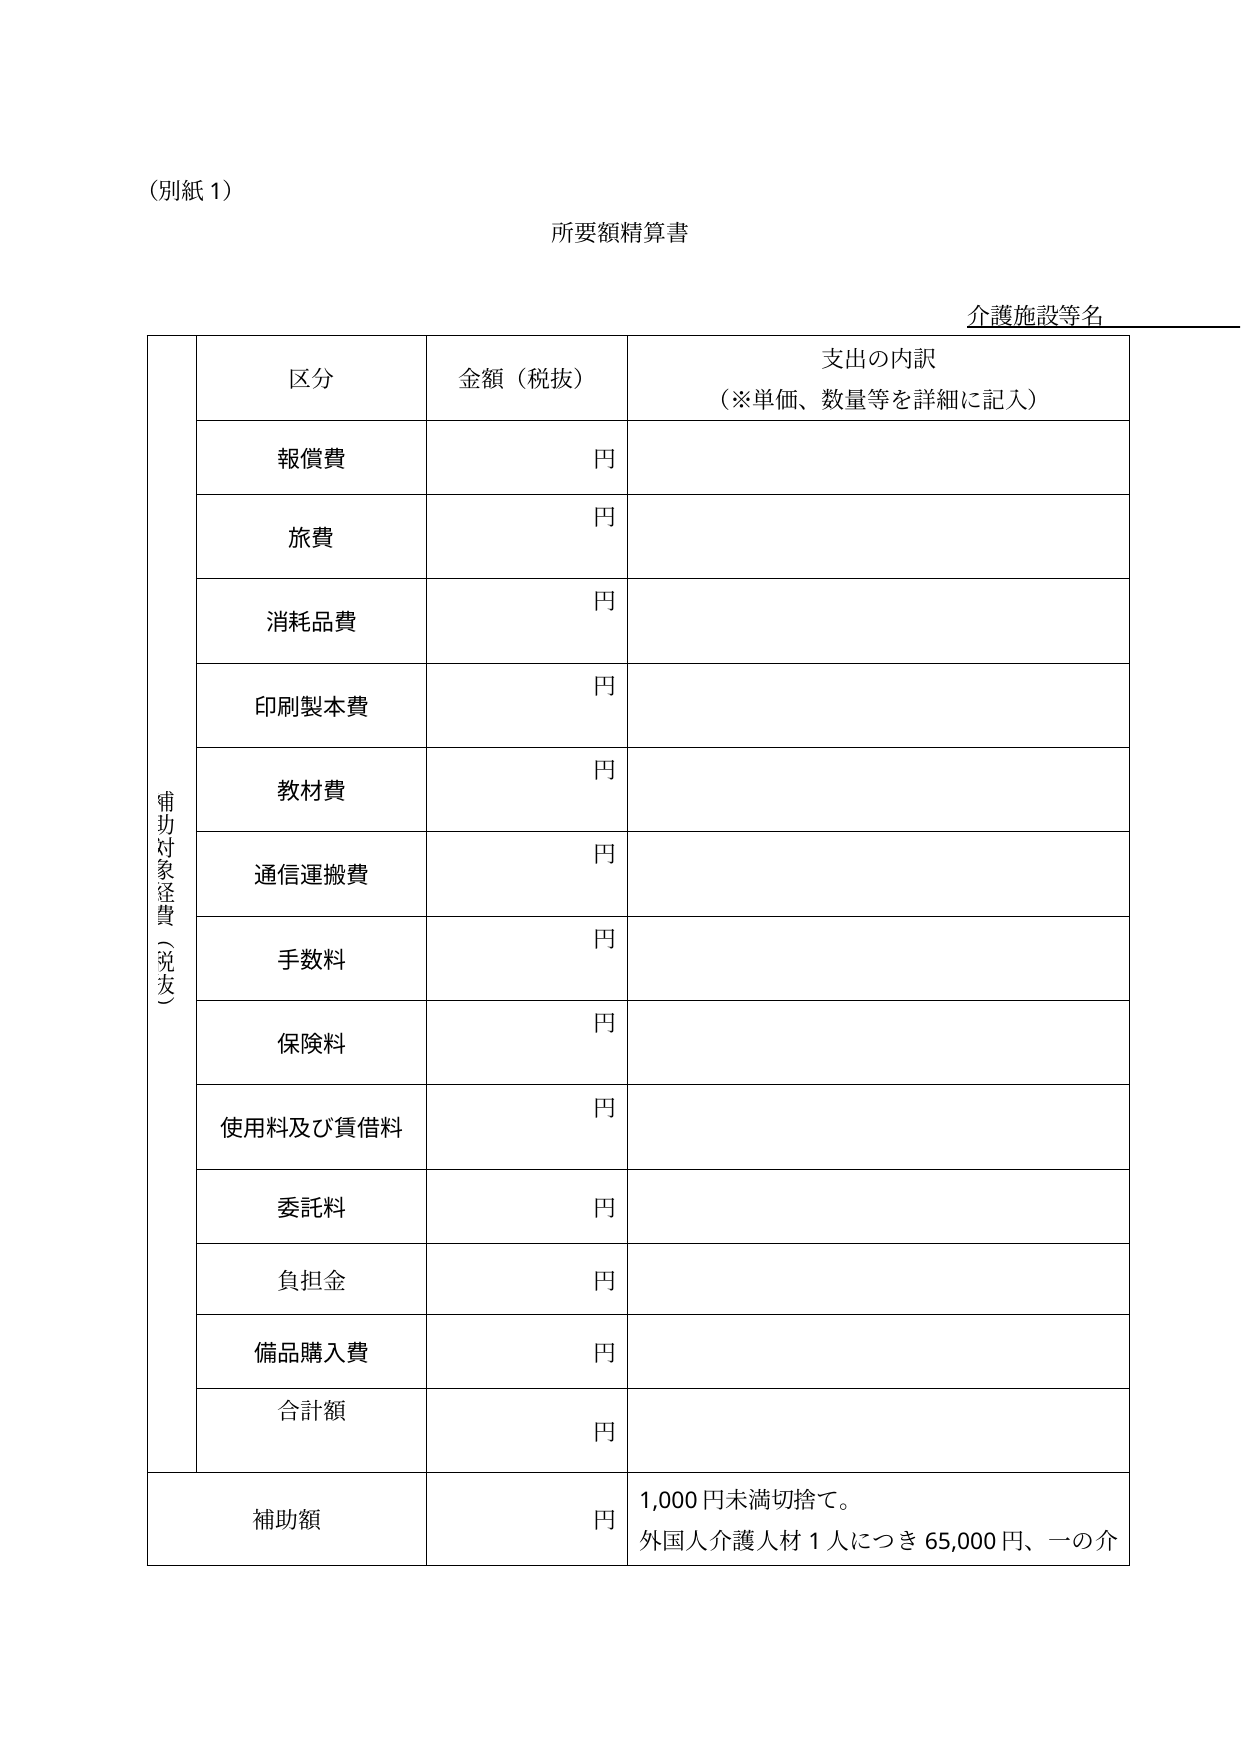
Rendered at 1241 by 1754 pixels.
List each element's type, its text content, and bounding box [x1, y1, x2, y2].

text 所要額精算書 [136, 210, 1104, 252]
table_cell 印刷製本費 [197, 664, 426, 747]
table_cell 円 [427, 1473, 627, 1565]
table_cell 円 [427, 664, 627, 747]
table_cell [628, 579, 1129, 662]
table_cell 円 [427, 1001, 627, 1084]
table_cell 補助額 [148, 1473, 426, 1565]
table_cell 消耗品費 [197, 579, 426, 662]
table_cell [628, 748, 1129, 831]
table_cell 円 [427, 495, 627, 578]
table_cell 保険料 [197, 1001, 426, 1084]
table_cell 使用料及び賃借料 [197, 1085, 426, 1169]
table_cell 円 [427, 917, 627, 1000]
table_cell [628, 832, 1129, 916]
table_cell [628, 1315, 1129, 1388]
table_cell [628, 1085, 1129, 1169]
table_cell 円 [427, 1315, 627, 1388]
table_cell 円 [427, 1389, 627, 1472]
table_cell 委託料 [197, 1170, 426, 1243]
table_cell 合計額 [197, 1389, 426, 1472]
table_cell 円 [427, 579, 627, 662]
table_cell [628, 1170, 1129, 1243]
table_header 金額（税抜） [427, 336, 627, 420]
table_cell 備品購入費 [197, 1315, 426, 1388]
table_cell 円 [427, 748, 627, 831]
table_cell [628, 1001, 1129, 1084]
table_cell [628, 1473, 1129, 1565]
table_cell 教材費 [197, 748, 426, 831]
table_cell 旅費 [197, 495, 426, 578]
table_cell 円 [427, 1170, 627, 1243]
table_cell 手数料 [197, 917, 426, 1000]
table_cell [628, 495, 1129, 578]
table_cell [628, 421, 1129, 494]
table_header 区分 [197, 336, 426, 420]
table_header 補助対象経費（税抜） [148, 336, 196, 1472]
text 介護施設等名 [136, 294, 1104, 335]
table_cell [628, 1389, 1129, 1472]
table_cell 通信運搬費 [197, 832, 426, 916]
table_cell [628, 1244, 1129, 1314]
text （別紙1） [136, 169, 1104, 210]
table_cell 円 [427, 421, 627, 494]
table_cell [628, 664, 1129, 747]
table_cell 円 [427, 832, 627, 916]
table_cell 負担金 [197, 1244, 426, 1314]
table_header 支出の内訳 （※単価、数量等を詳細に記入） [628, 336, 1129, 420]
table_cell 円 [427, 1085, 627, 1169]
table_cell 円 [427, 1244, 627, 1314]
table_cell [628, 917, 1129, 1000]
table_cell 報償費 [197, 421, 426, 494]
